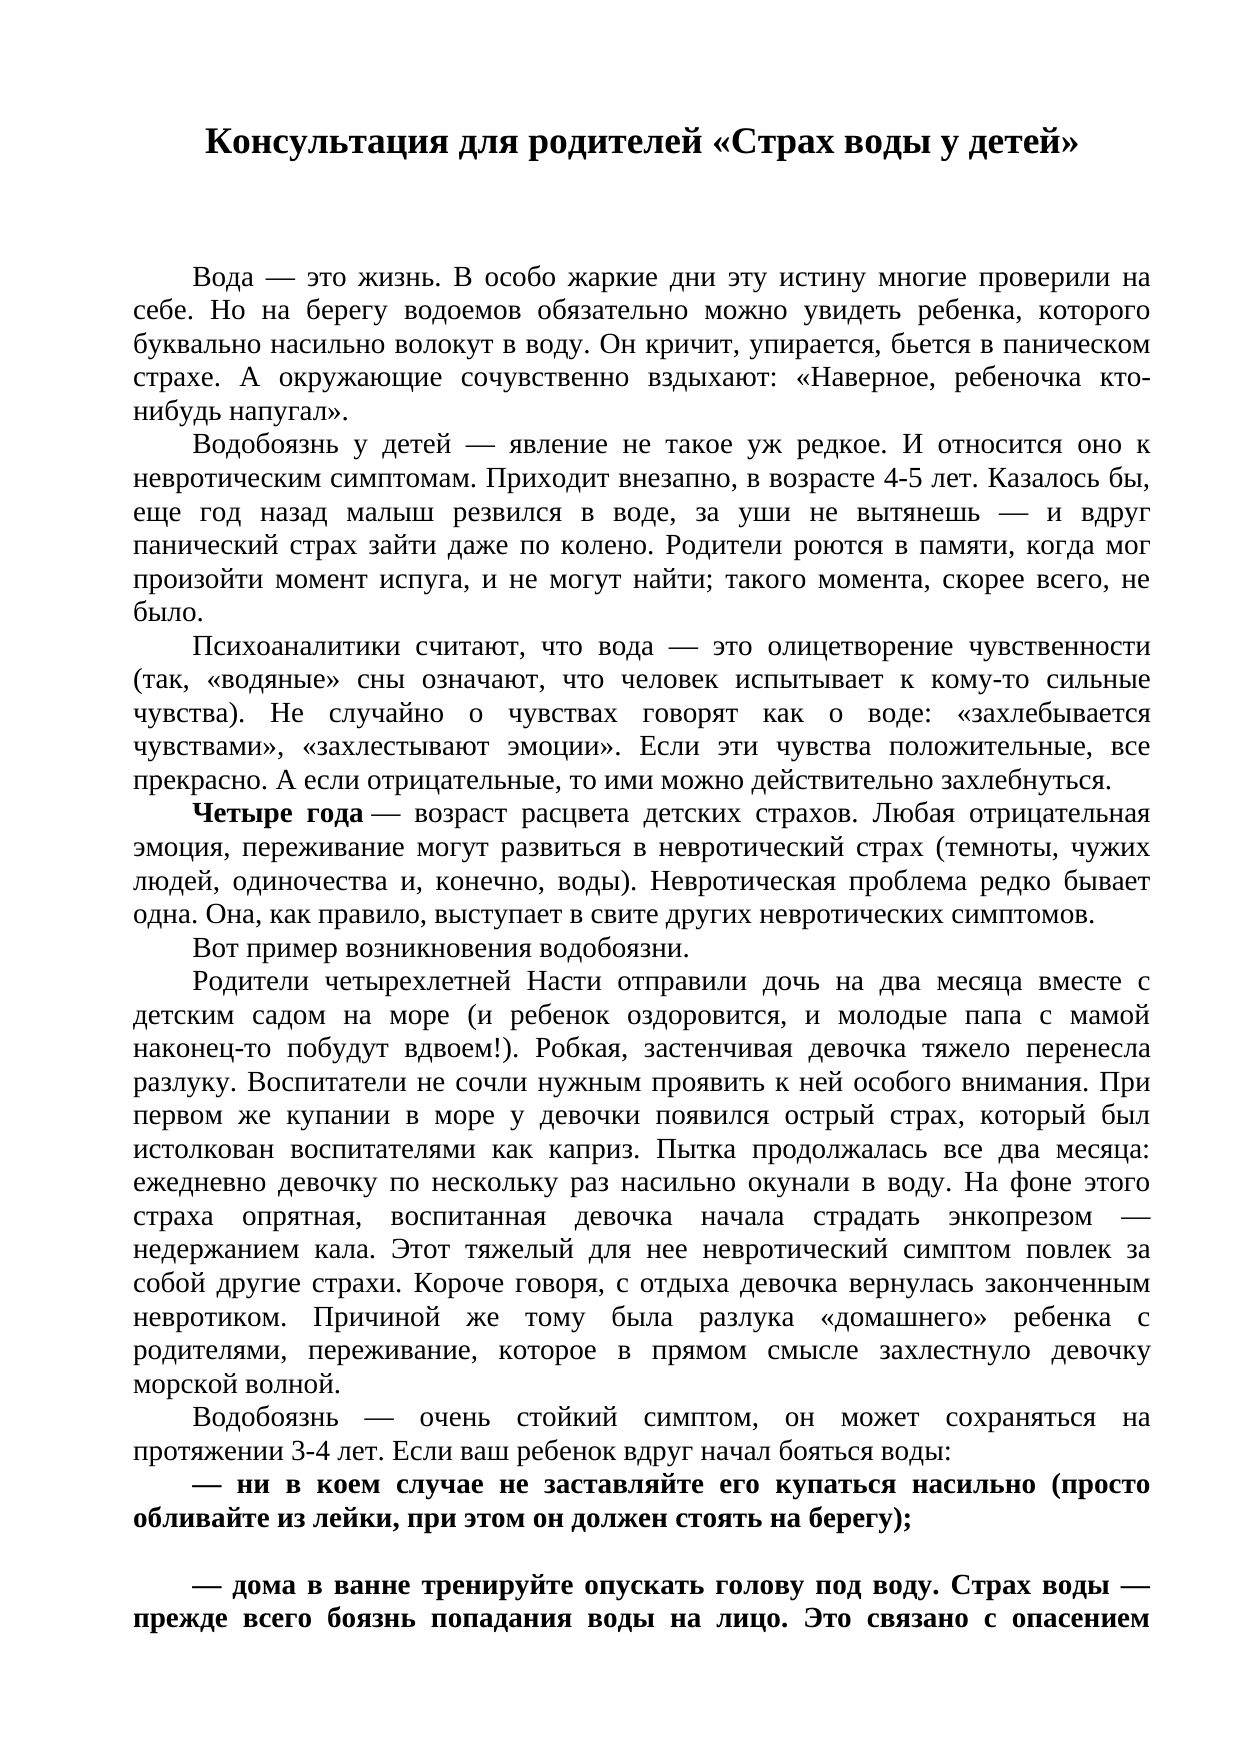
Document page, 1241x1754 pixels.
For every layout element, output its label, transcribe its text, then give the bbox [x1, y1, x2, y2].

text Вода — это жизнь. В особо жаркие дни эту истину многие проверили на себе. Но на берегу водоемов обязательно можно увидеть ребенка, которого буквально насильно волокут в воду. Он кричит, упирается, бьется в паническом страхе. А окружающие сочувственно вздыхают: «Наверное, ребеночка кто-нибудь напугал». [133, 259, 1152, 427]
text Психоаналитики считают, что вода — это олицетворение чувственности (так, «водяные» сны означают, что человек испытывает к кому-то сильные чувства). Не случайно о чувствах говорят как о воде: «захлебывается чувствами», «захлестывают эмоции». Если эти чувства положительные, все прекрасно. А если отрицательные, то ими можно действительно захлебнуться. [133, 628, 1152, 796]
text Вот пример возникновения водобоязни. [133, 930, 1152, 963]
text Водобоязнь — очень стойкий симптом, он может сохраняться на протяжении 3-4 лет. Если ваш ребенок вдруг начал бояться воды: [133, 1399, 1152, 1466]
text Консультация для родителей «Страх воды у детей» [133, 118, 1152, 161]
text Водобоязнь у детей — явление не такое уж редкое. И относится оно к невротическим симптомам. Приходит внезапно, в возрасте 4-5 лет. Казалось бы, еще год назад малыш резвился в воде, за уши не вытянешь — и вдруг панический страх зайти даже по колено. Родители роются в памяти, когда мог произойти момент испуга, и не могут найти; такого момента, скорее всего, не было. [133, 427, 1152, 628]
text Четыре года — возраст расцвета детских страхов. Любая отрицательная эмоция, переживание могут развиться в невротический страх (темноты, чужих людей, одиночества и, конечно, воды). Невротическая проблема редко бывает одна. Она, как правило, выступает в свите других невротических симптомов. [133, 796, 1152, 930]
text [133, 1567, 1152, 1634]
text Родители четырехлетней Насти отправили дочь на два месяца вместе с детским садом на море (и ребенок оздоровится, и молодые папа с мамой наконец-то побудут вдвоем!). Робкая, застенчивая девочка тяжело перенесла разлуку. Воспитатели не сочли нужным проявить к ней особого внимания. При первом же купании в море у девочки появился острый страх, который был истолкован воспитателями как каприз. Пытка продолжалась все два месяца: ежедневно девочку по нескольку раз насильно окунали в воду. На фоне этого страха опрятная, воспитанная девочка начала страдать энкопрезом — недержанием кала. Этот тяжелый для нее невротический симптом повлек за собой другие страхи. Короче говоря, с отдыха девочка вернулась законченным невротиком. Причиной же тому была разлука «домашнего» ребенка с родителями, переживание, которое в прямом смысле захлестнуло девочку морской волной. [133, 963, 1152, 1399]
text — ни в коем случае не заставляйте его купаться насильно (просто обливайте из лейки, при этом он должен стоять на берегу); [133, 1466, 1152, 1533]
